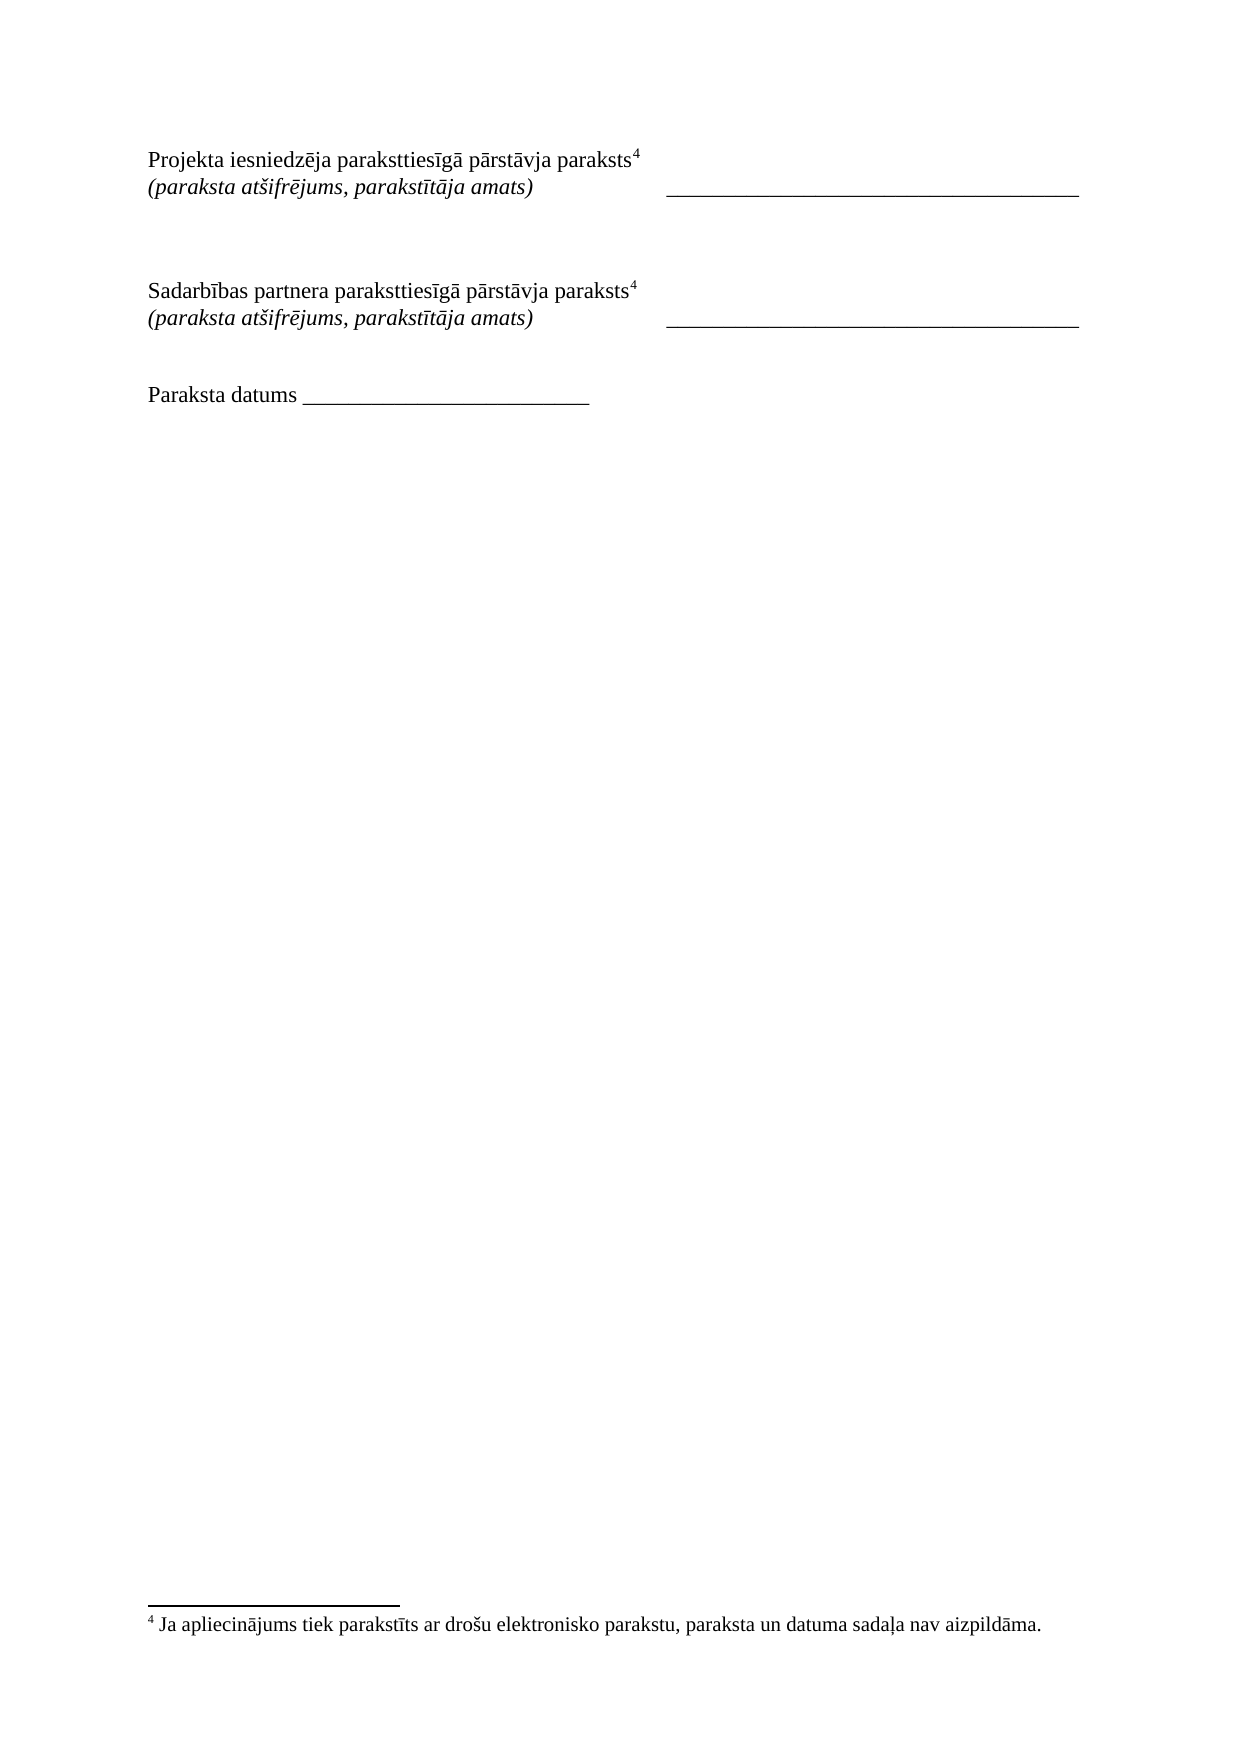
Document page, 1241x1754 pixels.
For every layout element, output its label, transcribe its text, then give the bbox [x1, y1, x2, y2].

text Paraksta datums _________________________ [148, 381, 1152, 408]
text (paraksta atšifrējums, parakstītāja amats) ____________________________________ [148, 173, 1152, 199]
text (paraksta atšifrējums, parakstītāja amats) ____________________________________ [148, 304, 1152, 330]
text Sadarbības partnera paraksttiesīgā pārstāvja paraksts4 [148, 277, 1152, 304]
text Projekta iesniedzēja paraksttiesīgā pārstāvja paraksts [148, 144, 1152, 173]
